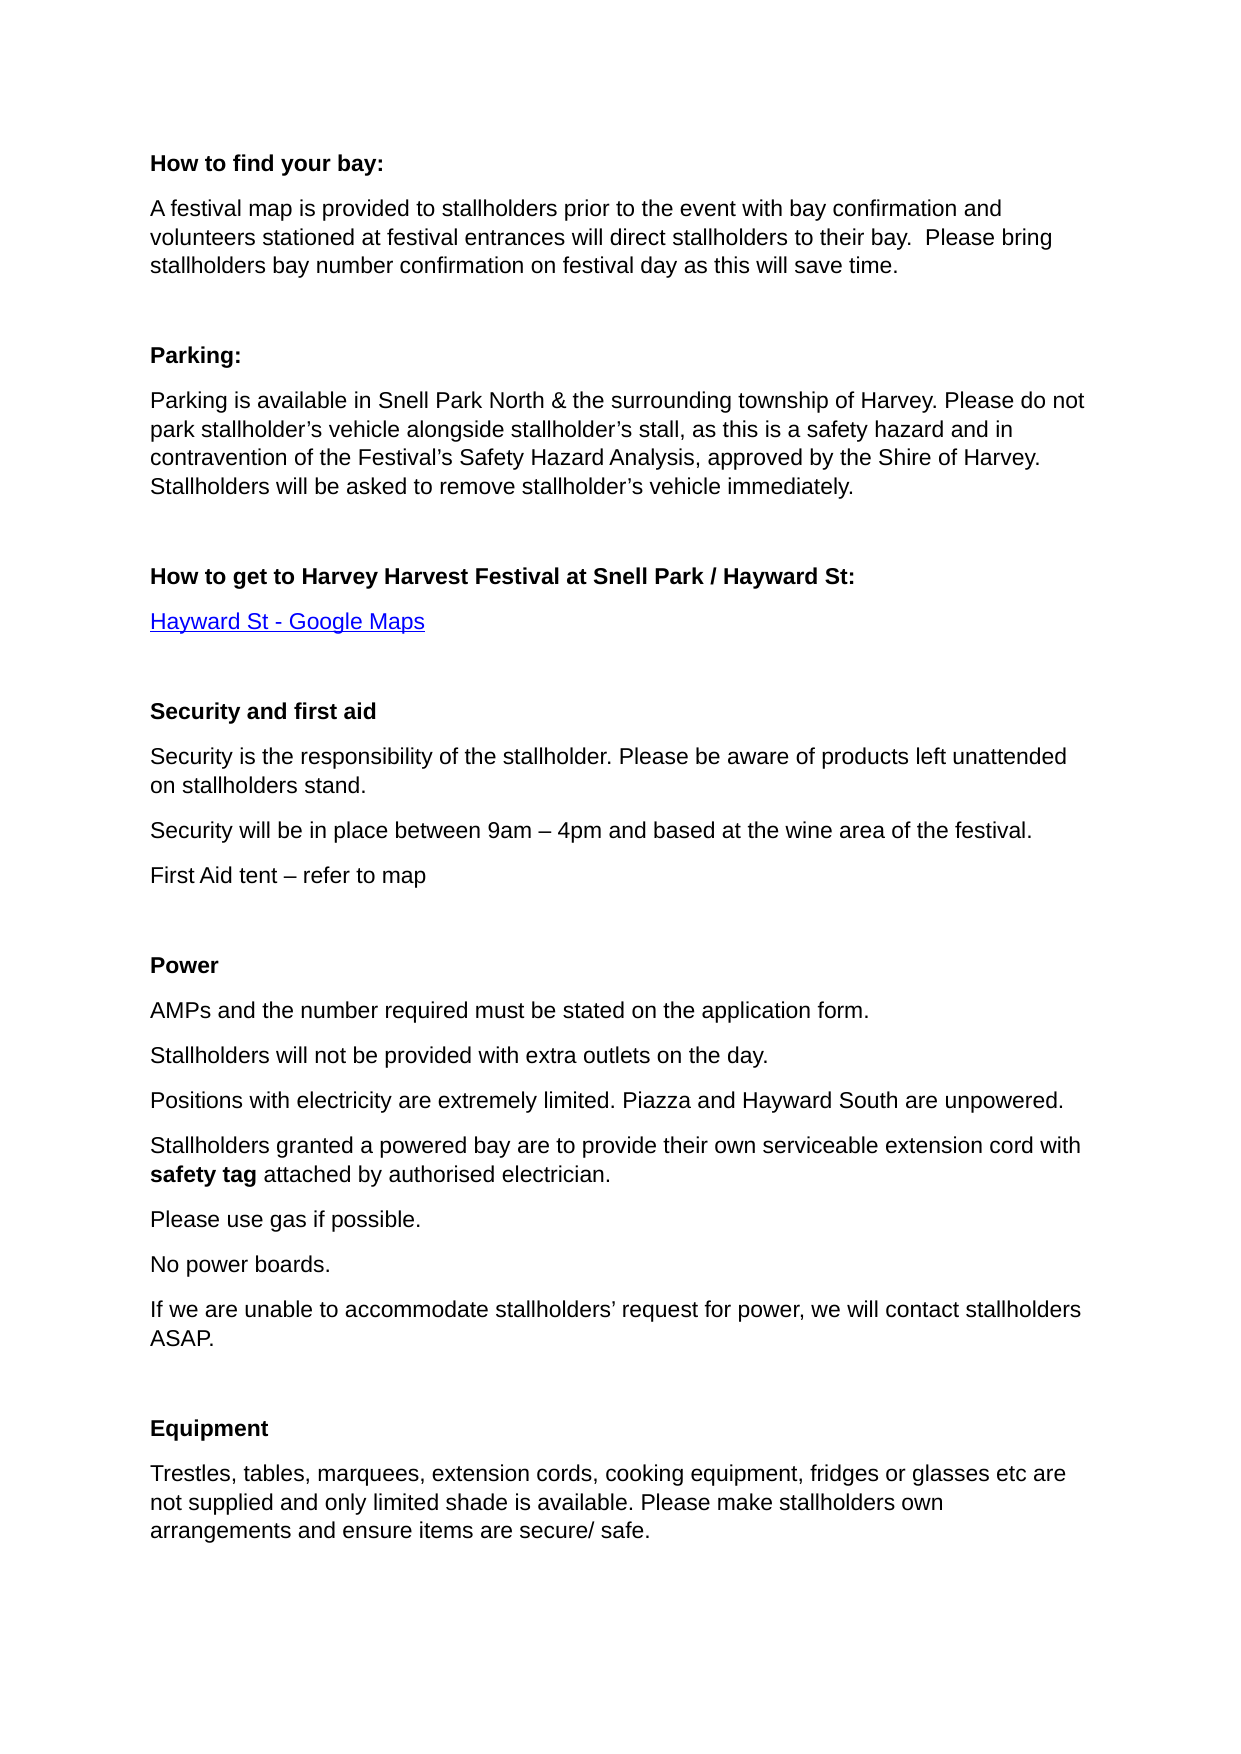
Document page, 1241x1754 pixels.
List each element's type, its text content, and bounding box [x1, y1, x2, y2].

text Positions with electricity are extremely limited. Piazza and Hayward South are unpowered. [150, 1087, 1090, 1114]
text Trestles, tables, marquees, extension cords, cooking equipment, fridges or glasses etc are not supplied and only limited shade is available. Please make stallholders own arrangements and ensure items are secure/ safe. [150, 1460, 1090, 1543]
text Power [150, 952, 1090, 978]
text Parking is available in Snell Park North & the surrounding township of Harvey. Please do not park stallholder’s vehicle alongside stallholder’s stall, as this is a safety hazard and in contravention of the Festival’s Safety Hazard Analysis, approved by the Shire of Harvey. Stallholders will be asked to remove stallholder’s vehicle immediately. [150, 387, 1090, 499]
text How to find your bay: [150, 150, 1090, 176]
text Security is the responsibility of the stallholder. Please be aware of products left unattended on stallholders stand. [150, 743, 1090, 798]
text Equipment [150, 1415, 1090, 1441]
text Parking: [150, 342, 1090, 368]
text Security will be in place between 9am – 4pm and based at the wine area of the festival. [150, 817, 1090, 843]
text Hayward St - Google Maps [150, 608, 1090, 634]
text Stallholders granted a powered bay are to provide their own serviceable extension cord with safety tag attached by authorised electrician. [150, 1132, 1090, 1187]
text AMPs and the number required must be stated on the application form. [150, 997, 1090, 1023]
text No power boards. [150, 1251, 1090, 1277]
text If we are unable to accommodate stallholders’ request for power, we will contact stallholders ASAP. [150, 1296, 1090, 1351]
text How to get to Harvey Harvest Festival at Snell Park / Hayward St: [150, 563, 1090, 589]
text Stallholders will not be provided with extra outlets on the day. [150, 1042, 1090, 1069]
text Please use gas if possible. [150, 1206, 1090, 1232]
text First Aid tent – refer to map [150, 862, 1090, 888]
text A festival map is provided to stallholders prior to the event with bay confirmation and volunteers stationed at festival entrances will direct stallholders to their bay. Please bring stallholders bay number confirmation on festival day as this will save time. [150, 195, 1090, 278]
text Security and first aid [150, 698, 1090, 724]
